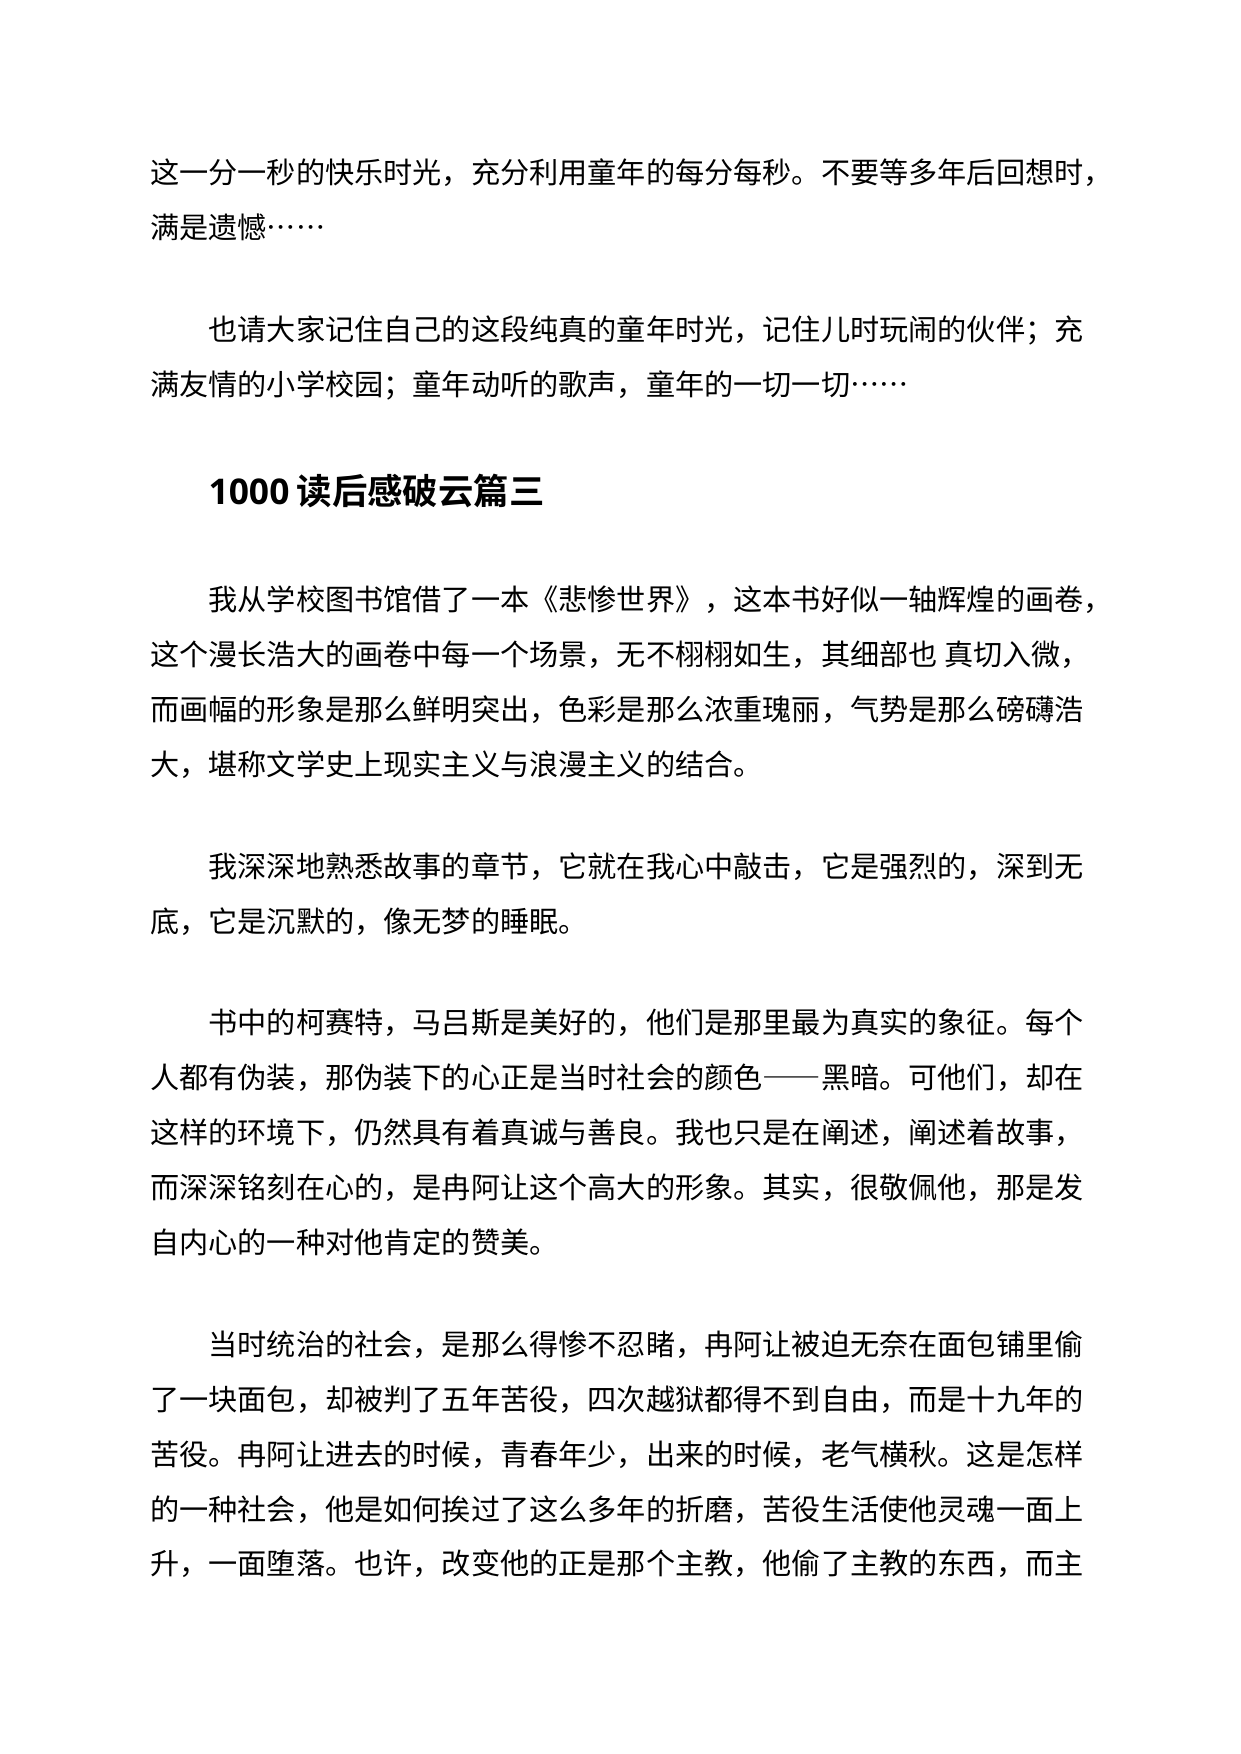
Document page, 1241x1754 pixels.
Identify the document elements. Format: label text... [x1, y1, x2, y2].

text 书中的柯赛特，马吕斯是美好的，他们是那里最为真实的象征。每个人都有伪装，那伪装下的心正是当时社会的颜色——黑暗。可他们，却在这样的环境下，仍然具有着真诚与善良。我也只是在阐述，阐述着故事，而深深铭刻在心的，是冉阿让这个高大的形象。其实，很敬佩他，那是发自内心的一种对他肯定的赞美。 [150, 1000, 1090, 1262]
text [150, 150, 1090, 247]
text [150, 1321, 1090, 1583]
text 也请大家记住自己的这段纯真的童年时光，记住儿时玩闹的伙伴；充满友情的小学校园；童年动听的歌声，童年的一切一切…… [150, 307, 1090, 404]
text 1000读后感破云篇三 [150, 463, 1090, 515]
text 我从学校图书馆借了一本《悲惨世界》，这本书好似一轴辉煌的画卷，这个漫长浩大的画卷中每一个场景，无不栩栩如生，其细部也 真切入微，而画幅的形象是那么鲜明突出，色彩是那么浓重瑰丽，气势是那么磅礴浩大，堪称文学史上现实主义与浪漫主义的结合。 [150, 577, 1090, 784]
text 我深深地熟悉故事的章节，它就在我心中敲击，它是强烈的，深到无底，它是沉默的，像无梦的睡眠。 [150, 843, 1090, 941]
